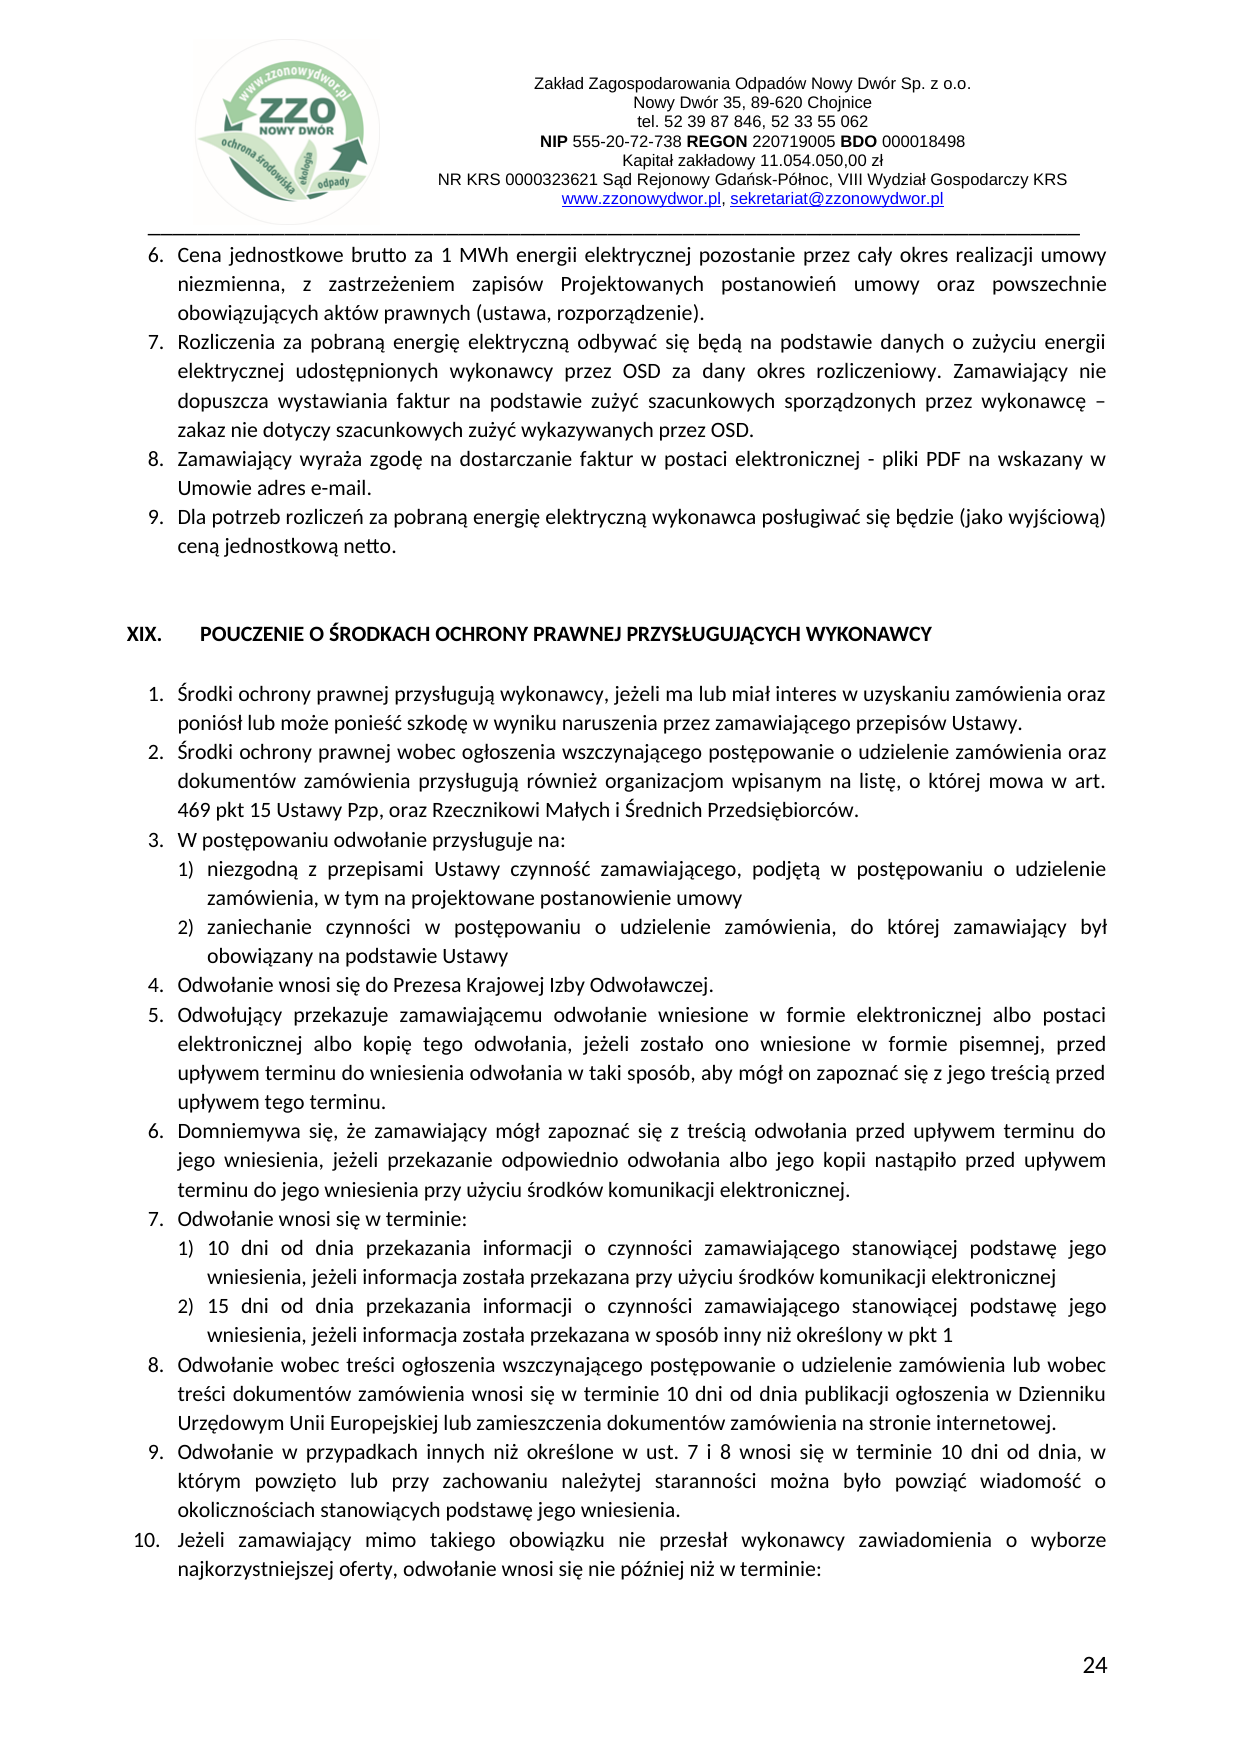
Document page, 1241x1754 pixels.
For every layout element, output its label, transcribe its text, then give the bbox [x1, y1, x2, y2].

list Odwołanie wnosi się w terminie: [148, 1202, 1107, 1232]
subtitle POUCZENIE O ŚRODKACH OCHRONY PRAWNEJ PRZYSŁUGUJĄCYCH WYKONAWCY [162, 618, 1107, 647]
picture [192, 39, 380, 225]
list Odwołanie wnosi się do Prezesa Krajowej Izby Odwoławczej. [148, 969, 1107, 998]
list zaniechanie czynności w postępowaniu o udzielenie zamówienia, do której zamawiający był obowiązany na podstawie Ustawy [177, 911, 1107, 969]
list Jeżeli zamawiający mimo takiego obowiązku nie przesłał wykonawcy zawiadomienia o wyborze najkorzystniejszej oferty, odwołanie wnosi się nie później niż w terminie: [133, 1523, 1107, 1582]
list Środki ochrony prawnej wobec ogłoszenia wszczynającego postępowanie o udzielenie zamówienia oraz dokumentów zamówienia przysługują również organizacjom wpisanym na listę, o której mowa w art. 469 pkt 15 Ustawy Pzp, oraz Rzecznikowi Małych i Średnich Przedsiębiorców. [148, 736, 1107, 823]
list W postępowaniu odwołanie przysługuje na: [148, 823, 1107, 852]
list Dla potrzeb rozliczeń za pobraną energię elektryczną wykonawca posługiwać się będzie (jako wyjściową) ceną jednostkową netto. [148, 501, 1107, 559]
list Domniemywa się, że zamawiający mógł zapoznać się z treścią odwołania przed upływem terminu do jego wniesienia, jeżeli przekazanie odpowiednio odwołania albo jego kopii nastąpiło przed upływem terminu do jego wniesienia przy użyciu środków komunikacji elektronicznej. [148, 1115, 1107, 1202]
list niezgodną z przepisami Ustawy czynność zamawiającego, podjętą w postępowaniu o udzielenie zamówienia, w tym na projektowane postanowienie umowy [177, 852, 1107, 911]
list Środki ochrony prawnej przysługują wykonawcy, jeżeli ma lub miał interes w uzyskaniu zamówienia oraz poniósł lub może ponieść szkodę w wyniku naruszenia przez zamawiającego przepisów Ustawy. [148, 677, 1107, 736]
list Cena jednostkowe brutto za 1 MWh energii elektrycznej pozostanie przez cały okres realizacji umowy niezmienna, z zastrzeżeniem zapisów Projektowanych postanowień umowy oraz powszechnie obowiązujących aktów prawnych (ustawa, rozporządzenie). [148, 238, 1107, 326]
list Zamawiający wyraża zgodę na dostarczanie faktur w postaci elektronicznej - pliki PDF na wskazany w Umowie adres e-mail. [148, 443, 1107, 501]
list 10 dni od dnia przekazania informacji o czynności zamawiającego stanowiącej podstawę jego wniesienia, jeżeli informacja została przekazana przy użyciu środków komunikacji elektronicznej [177, 1232, 1107, 1290]
list Odwołanie wobec treści ogłoszenia wszczynającego postępowanie o udzielenie zamówienia lub wobec treści dokumentów zamówienia wnosi się w terminie 10 dni od dnia publikacji ogłoszenia w Dzienniku Urzędowym Unii Europejskiej lub zamieszczenia dokumentów zamówienia na stronie internetowej. [148, 1348, 1107, 1436]
list Rozliczenia za pobraną energię elektryczną odbywać się będą na podstawie danych o zużyciu energii elektrycznej udostępnionych wykonawcy przez OSD za dany okres rozliczeniowy. Zamawiający nie dopuszcza wystawiania faktur na podstawie zużyć szacunkowych sporządzonych przez wykonawcę – zakaz nie dotyczy szacunkowych zużyć wykazywanych przez OSD. [148, 326, 1107, 443]
list 15 dni od dnia przekazania informacji o czynności zamawiającego stanowiącej podstawę jego wniesienia, jeżeli informacja została przekazana w sposób inny niż określony w pkt 1 [177, 1290, 1107, 1348]
list Odwołujący przekazuje zamawiającemu odwołanie wniesione w formie elektronicznej albo postaci elektronicznej albo kopię tego odwołania, jeżeli zostało ono wniesione w formie pisemnej, przed upływem terminu do wniesienia odwołania w taki sposób, aby mógł on zapoznać się z jego treścią przed upływem tego terminu. [148, 998, 1107, 1115]
list Odwołanie w przypadkach innych niż określone w ust. 7 i 8 wnosi się w terminie 10 dni od dnia, w którym powzięto lub przy zachowaniu należytej staranności można było powziąć wiadomość o okolicznościach stanowiących podstawę jego wniesienia. [148, 1436, 1107, 1523]
